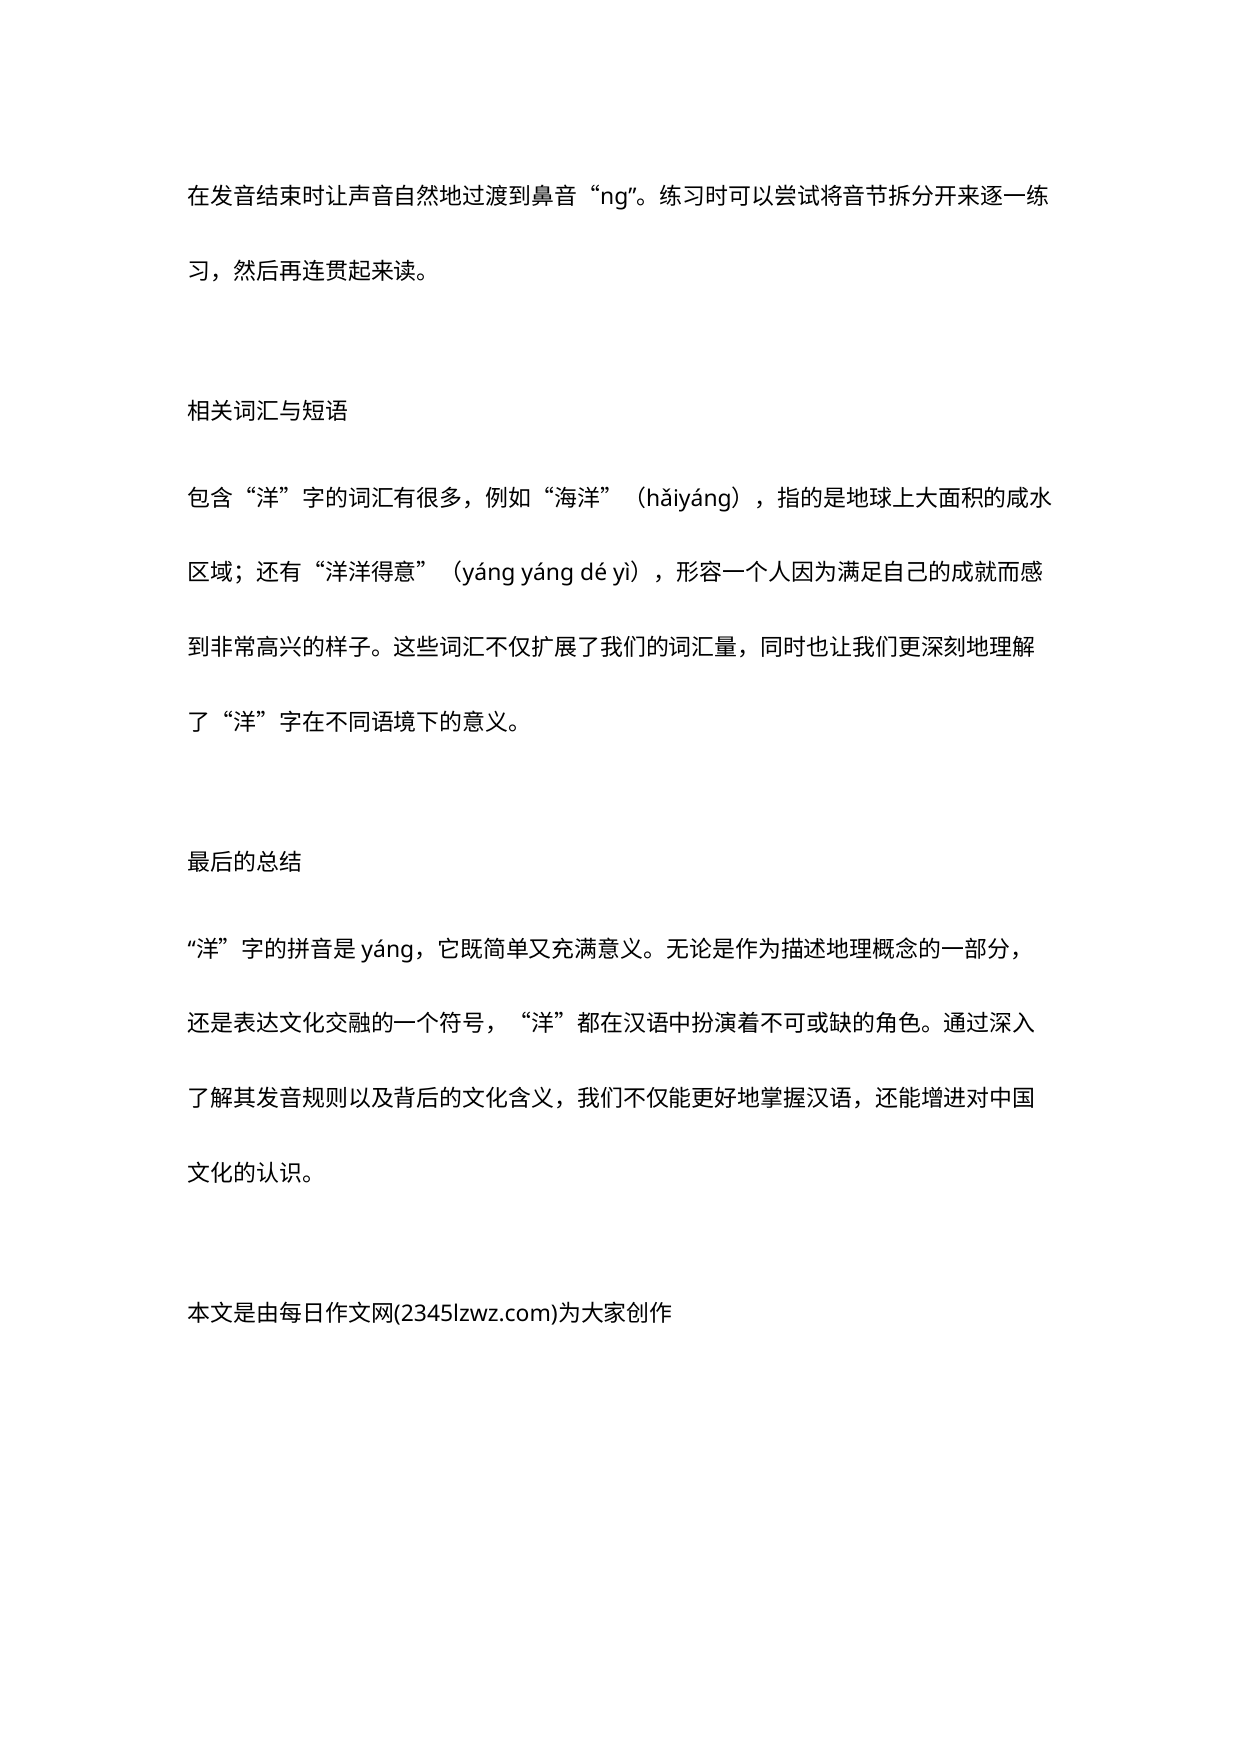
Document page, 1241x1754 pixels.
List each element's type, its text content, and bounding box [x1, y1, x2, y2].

text 本文是由每日作文网(2345lzwz.com)为大家创作 [187, 1279, 1053, 1344]
text 包含“洋”字的词汇有很多，例如“海洋”（hǎiyáng），指的是地球上大面积的咸水区域；还有“洋洋得意”（yáng yáng dé yì），形容一个人因为满足自己的成就而感到非常高兴的样子。这些词汇不仅扩展了我们的词汇量，同时也让我们更深刻地理解了“洋”字在不同语境下的意义。 [187, 464, 1053, 753]
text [187, 162, 1053, 302]
text “洋”字的拼音是 yáng，它既简单又充满意义。无论是作为描述地理概念的一部分，还是表达文化交融的一个符号，“洋”都在汉语中扮演着不可或缺的角色。通过深入了解其发音规则以及背后的文化含义，我们不仅能更好地掌握汉语，还能增进对中国文化的认识。 [187, 915, 1053, 1204]
text 最后的总结 [187, 828, 1053, 893]
text 相关词汇与短语 [187, 377, 1053, 442]
